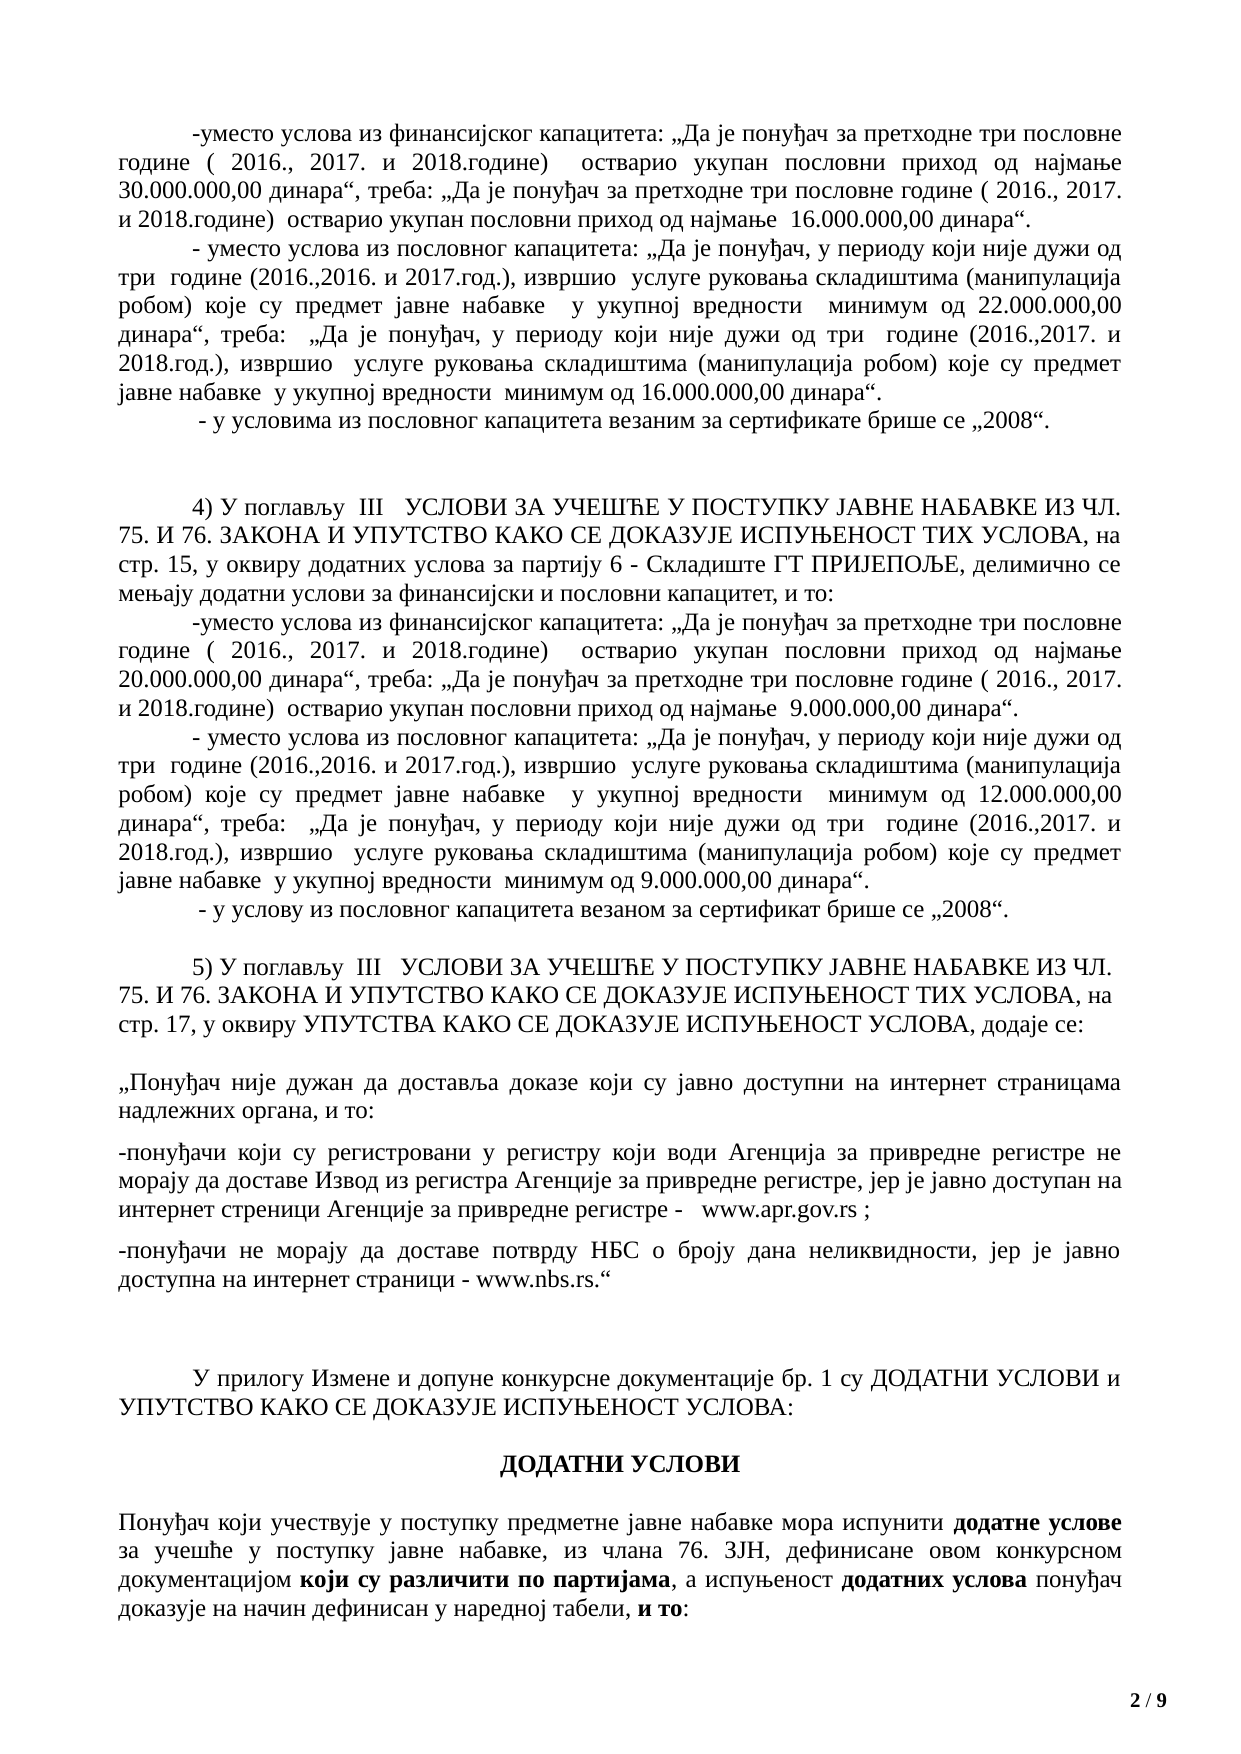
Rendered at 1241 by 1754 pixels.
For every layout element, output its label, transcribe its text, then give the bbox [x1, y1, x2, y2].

text -понуђачи не морају да доставе потврду НБС о броју дана неликвидности, јер је јавно доступна на интернет страници - www.nbs.rs.“ [118, 1236, 1122, 1293]
text - у услову из пословног капацитета везаном за сертификат брише се „2008“. [118, 894, 1122, 923]
text -уместо услова из финансијског капацитета: „Да је понуђач за претходне три пословне године ( 2016., 2017. и 2018.године) остварио укупан пословни приход од најмање 30.000.000,00 динара“, треба: „Да је понуђач за претходне три пословне године ( 2016., 2017. и 2018.године) остварио укупан пословни приход од најмање 16.000.000,00 динара“. [118, 118, 1122, 233]
list ДОДАТНИ УСЛОВИ [118, 1449, 1122, 1478]
text - уместо услова из пословног капацитета: „Да је понуђач, у периоду који није дужи од три године (2016.,2016. и 2017.год.), извршио услуге руковања складиштима (манипулација робом) које су предмет јавне набавке у укупној вредности минимум од 22.000.000,00 динара“, треба: „Да је понуђач, у периоду који није дужи од три године (2016.,2017. и 2018.год.), извршио услуге руковања складиштима (манипулација робом) које су предмет јавне набавке у укупној вредности минимум од 16.000.000,00 динара“. [118, 233, 1122, 406]
text -уместо услова из финансијског капацитета: „Да је понуђач за претходне три пословне године ( 2016., 2017. и 2018.године) остварио укупан пословни приход од најмање 20.000.000,00 динара“, треба: „Да је понуђач за претходне три пословне године ( 2016., 2017. и 2018.године) остварио укупан пословни приход од најмање 9.000.000,00 динара“. [118, 607, 1122, 722]
text 5) У поглављу III УСЛОВИ ЗА УЧЕШЋЕ У ПОСТУПКУ ЈАВНЕ НАБАВКЕ ИЗ ЧЛ. 75. И 76. ЗАКОНА И УПУТСТВО КАКО СЕ ДОКАЗУЈЕ ИСПУЊЕНОСТ ТИХ УСЛОВА, на стр. 17, у оквиру УПУТСТВА КАКО СЕ ДОКАЗУЈЕ ИСПУЊЕНОСТ УСЛОВА, додаје се: [118, 952, 1122, 1038]
text - уместо услова из пословног капацитета: „Да је понуђач, у периоду који није дужи од три године (2016.,2016. и 2017.год.), извршио услуге руковања складиштима (манипулација робом) које су предмет јавне набавке у укупној вредности минимум од 12.000.000,00 динара“, треба: „Да је понуђач, у периоду који није дужи од три године (2016.,2017. и 2018.год.), извршио услуге руковања складиштима (манипулација робом) које су предмет јавне набавке у укупној вредности минимум од 9.000.000,00 динара“. [118, 722, 1122, 894]
text „Понуђач није дужан да доставља доказе који су јавно доступни на интернет страницама надлежних органа, и то: [118, 1067, 1122, 1124]
text 4) У поглављу III УСЛОВИ ЗА УЧЕШЋЕ У ПОСТУПКУ ЈАВНЕ НАБАВКЕ ИЗ ЧЛ. 75. И 76. ЗАКОНА И УПУТСТВО КАКО СЕ ДОКАЗУЈЕ ИСПУЊЕНОСТ ТИХ УСЛОВА, на стр. 15, у оквиру додатних услова за партију 6 - Складиште ГТ ПРИЈЕПОЉЕ, делимично се мењају додатни услови за финансијски и пословни капацитет, и то: [118, 492, 1122, 607]
text -понуђачи који су регистровани у регистру који води Агенција за привредне регистре не морају да доставе Извод из регистра Агенције за привредне регистре, јер је јавно доступан на интернет стреници Агенције за привредне регистре - www.apr.gov.rs ; [118, 1137, 1122, 1223]
list Понуђач који учествује у поступку предметне јавне набавке мора испунити додатне услове за учешће у поступку јавне набавке, из члана 76. ЗЈН, дефинисане овом конкурсном документацијом који су различити по партијама, а испуњеност додатних услова понуђач доказује на начин дефинисан у наредној табели, и то: [118, 1507, 1122, 1622]
text У прилогу Измене и допуне конкурсне документације бр. 1 су ДОДАТНИ УСЛОВИ и УПУТСТВО КАКО СЕ ДОКАЗУЈЕ ИСПУЊЕНОСТ УСЛОВА: [118, 1363, 1122, 1421]
text - у условима из пословног капацитета везаним за сертификате брише се „2008“. [118, 406, 1122, 434]
